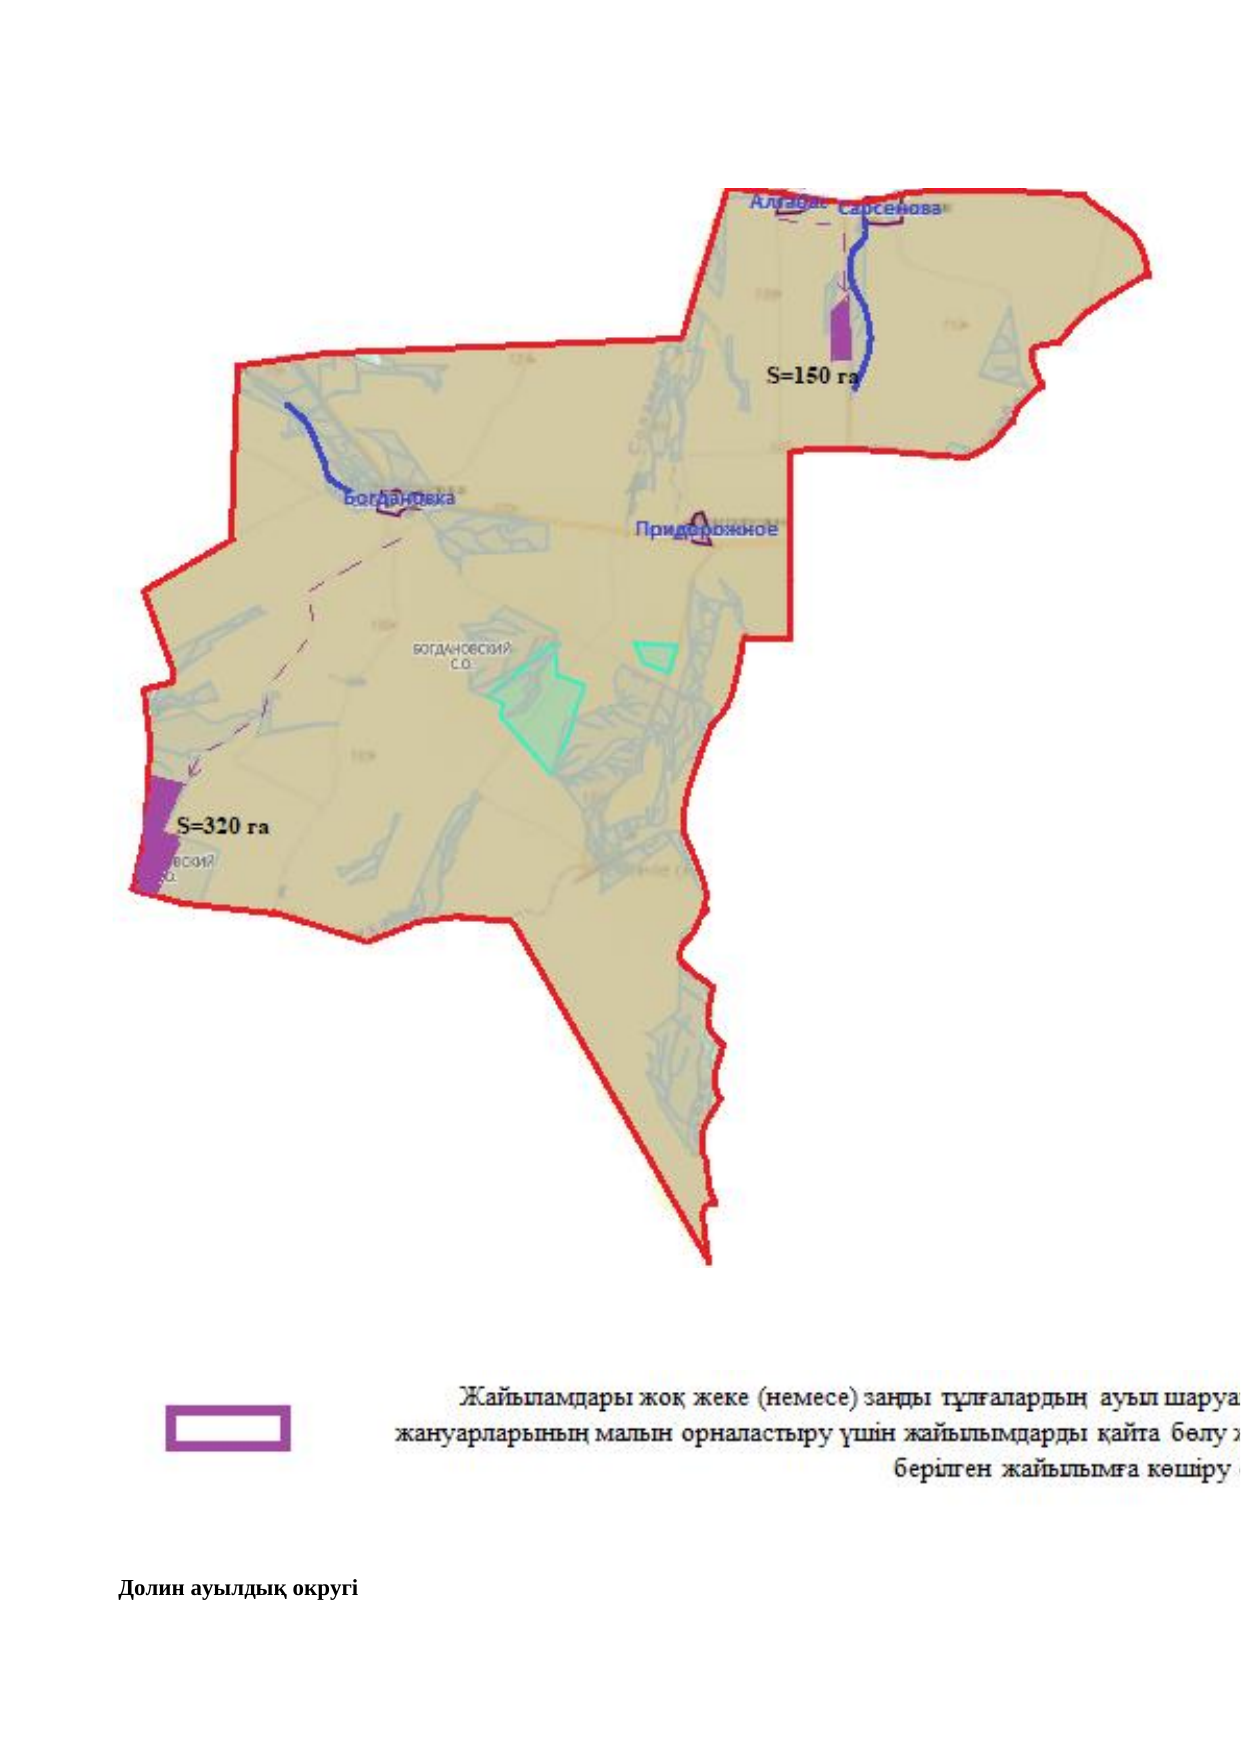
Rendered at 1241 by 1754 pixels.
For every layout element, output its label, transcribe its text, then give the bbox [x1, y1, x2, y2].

text Долин ауылдық округі [112, 1574, 1128, 1601]
picture [112, 188, 1167, 1268]
picture [112, 1370, 1241, 1511]
